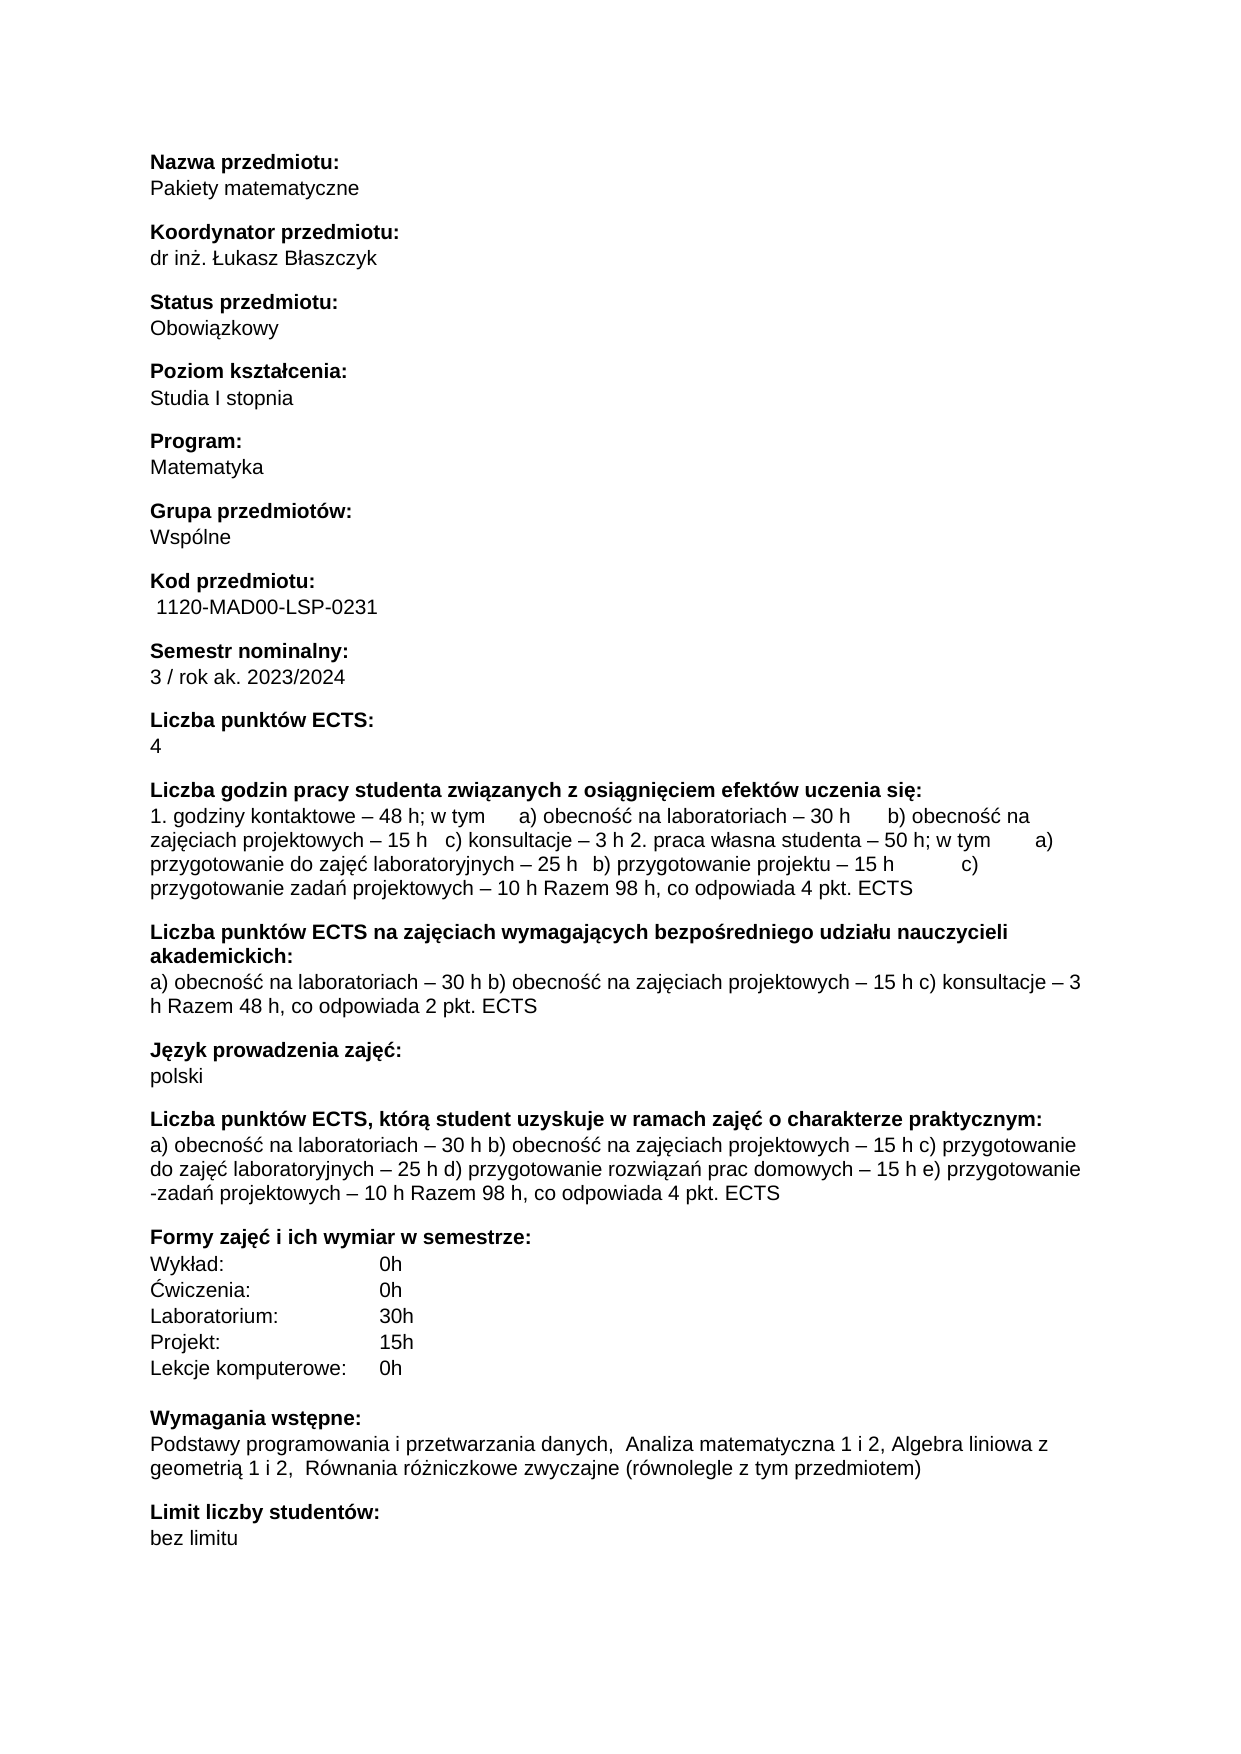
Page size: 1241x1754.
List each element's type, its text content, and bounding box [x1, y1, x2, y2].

text Liczba godzin pracy studenta związanych z osiągnięciem efektów uczenia się: [150, 778, 1090, 802]
text a) obecność na laboratoriach – 30 h b) obecność na zajęciach projektowych – 15 h c) przygotowanie do zajęć laboratoryjnych – 25 h d) przygotowanie rozwiązań prac domowych – 15 h e) przygotowanie -zadań projektowych – 10 h Razem 98 h, co odpowiada 4 pkt. ECTS [150, 1133, 1090, 1205]
text Liczba punktów ECTS: [150, 708, 1090, 732]
text Liczba punktów ECTS, którą student uzyskuje w ramach zajęć o charakterze praktycznym: [150, 1107, 1090, 1131]
text Liczba punktów ECTS na zajęciach wymagających bezpośredniego udziału nauczycieli akademickich: [150, 920, 1090, 968]
text Semestr nominalny: [150, 638, 1090, 662]
text polski [150, 1063, 1090, 1087]
text bez limitu [150, 1526, 1090, 1549]
text Formy zajęć i ich wymiar w semestrze: [150, 1225, 1090, 1249]
text Koordynator przedmiotu: [150, 220, 1090, 244]
text Studia I stopnia [150, 385, 1090, 409]
text 1. godziny kontaktowe – 48 h; w tym a) obecność na laboratoriach – 30 h b) obecność na zajęciach projektowych – 15 h c) konsultacje – 3 h 2. praca własna studenta – 50 h; w tym a) przygotowanie do zajęć laboratoryjnych – 25 h b) przygotowanie projektu – 15 h c) przygotowanie zadań projektowych – 10 h Razem 98 h, co odpowiada 4 pkt. ECTS [150, 804, 1090, 900]
text Matematyka [150, 455, 1090, 479]
table_cell 0h [369, 1354, 597, 1380]
text 1120-MAD00-LSP-0231 [150, 595, 1090, 619]
text Program: [150, 429, 1090, 453]
table_cell 0h [369, 1276, 597, 1302]
text a) obecność na laboratoriach – 30 h b) obecność na zajęciach projektowych – 15 h c) konsultacje – 3 h Razem 48 h, co odpowiada 2 pkt. ECTS [150, 970, 1090, 1018]
table_header Wykład: [140, 1252, 367, 1276]
table_cell 30h [369, 1302, 597, 1328]
table_cell Laboratorium: [140, 1304, 367, 1328]
text Kod przedmiotu: [150, 569, 1090, 593]
text Wymagania wstępne: [150, 1406, 1090, 1430]
text Podstawy programowania i przetwarzania danych, Analiza matematyczna 1 i 2, Algebra liniowa z geometrią 1 i 2, Równania różniczkowe zwyczajne (równolegle z tym przedmiotem) [150, 1432, 1090, 1480]
text Obowiązkowy [150, 316, 1090, 339]
text Limit liczby studentów: [150, 1499, 1090, 1523]
text dr inż. Łukasz Błaszczyk [150, 246, 1090, 270]
table_cell Ćwiczenia: [140, 1278, 367, 1302]
text Język prowadzenia zajęć: [150, 1037, 1090, 1061]
text Poziom kształcenia: [150, 359, 1090, 383]
text Grupa przedmiotów: [150, 499, 1090, 523]
text Nazwa przedmiotu: [150, 150, 1090, 174]
text 3 / rok ak. 2023/2024 [150, 664, 1090, 688]
table_cell Projekt: [140, 1330, 367, 1354]
text 4 [150, 734, 1090, 758]
table_header 0h [369, 1252, 597, 1276]
table_cell 15h [369, 1328, 597, 1354]
text Pakiety matematyczne [150, 176, 1090, 200]
text Status przedmiotu: [150, 289, 1090, 313]
table_cell Lekcje komputerowe: [140, 1356, 367, 1380]
text Wspólne [150, 525, 1090, 549]
